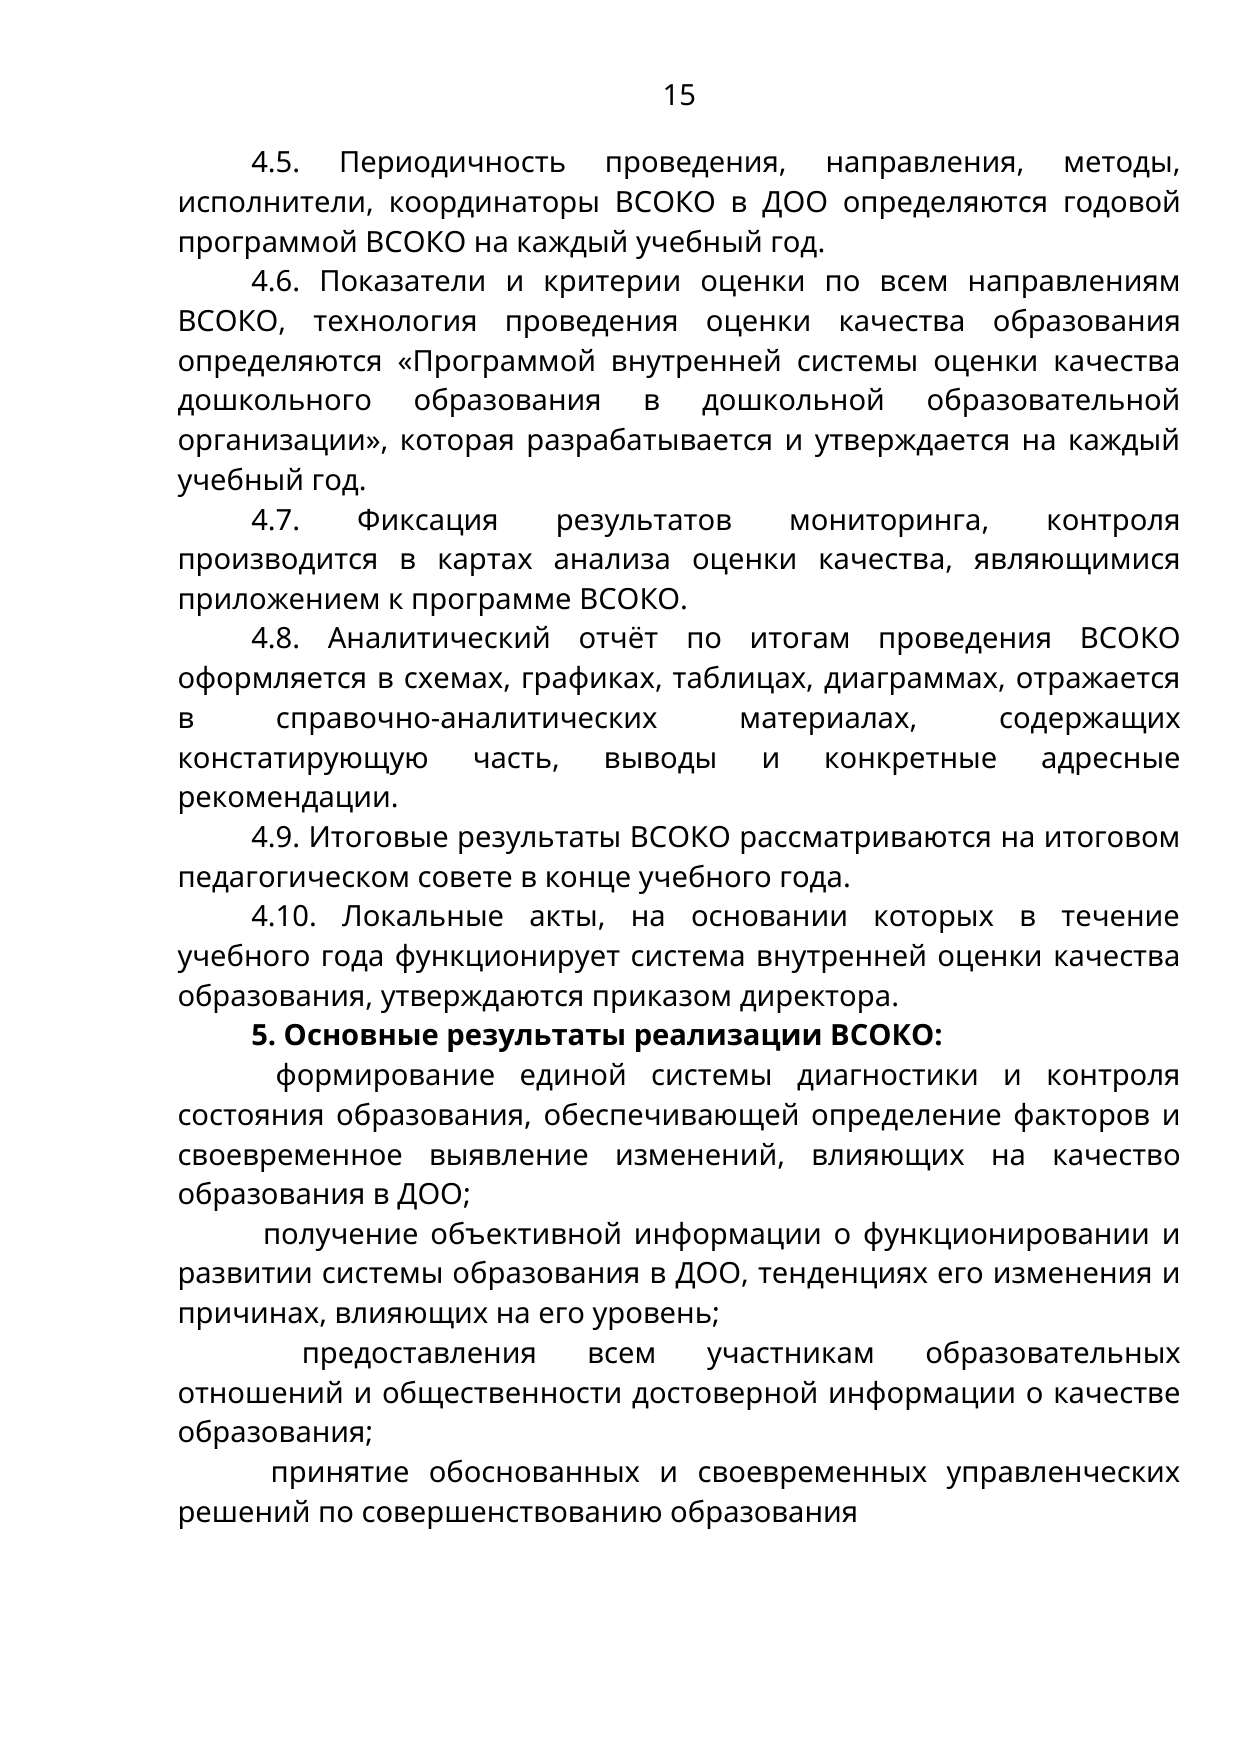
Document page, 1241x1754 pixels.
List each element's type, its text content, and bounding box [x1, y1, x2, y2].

list предоставления всем участникам образовательных отношений и общественности достоверной информации о качестве образования; [177, 1332, 1181, 1451]
list формирование единой системы диагностики и контроля состояния образования, обеспечивающей определение факторов и своевременное выявление изменений, влияющих на качество образования в ДОО; [177, 1054, 1181, 1213]
list принятие обоснованных и своевременных управленческих решений по совершенствованию образования [177, 1451, 1181, 1531]
list 4.5. Периодичность проведения, направления, методы, исполнители, координаторы ВСОКО в ДОО определяются годовой программой ВСОКО на каждый учебный год. [177, 142, 1181, 261]
list получение объективной информации о функционировании и развитии системы образования в ДОО, тенденциях его изменения и причинах, влияющих на его уровень; [177, 1213, 1181, 1332]
list 5. Основные результаты реализации ВСОКО: [177, 1015, 1181, 1054]
list 4.6. Показатели и критерии оценки по всем направлениям ВСОКО, технология проведения оценки качества образования определяются «Программой внутренней системы оценки качества дошкольного образования в дошкольной образовательной организации», которая разрабатывается и утверждается на каждый учебный год. [177, 261, 1181, 499]
list 4.9. Итоговые результаты ВСОКО рассматриваются на итоговом педагогическом совете в конце учебного года. [177, 816, 1181, 896]
list 4.7. Фиксация результатов мониторинга, контроля производится в картах анализа оценки качества, являющимися приложением к программе ВСОКО. [177, 499, 1181, 618]
list 4.8. Аналитический отчёт по итогам проведения ВСОКО оформляется в схемах, графиках, таблицах, диаграммах, отражается в справочно-аналитических материалах, содержащих констатирующую часть, выводы и конкретные адресные рекомендации. [177, 618, 1181, 816]
list 4.10. Локальные акты, на основании которых в течение учебного года функционирует система внутренней оценки качества образования, утверждаются приказом директора. [177, 896, 1181, 1015]
